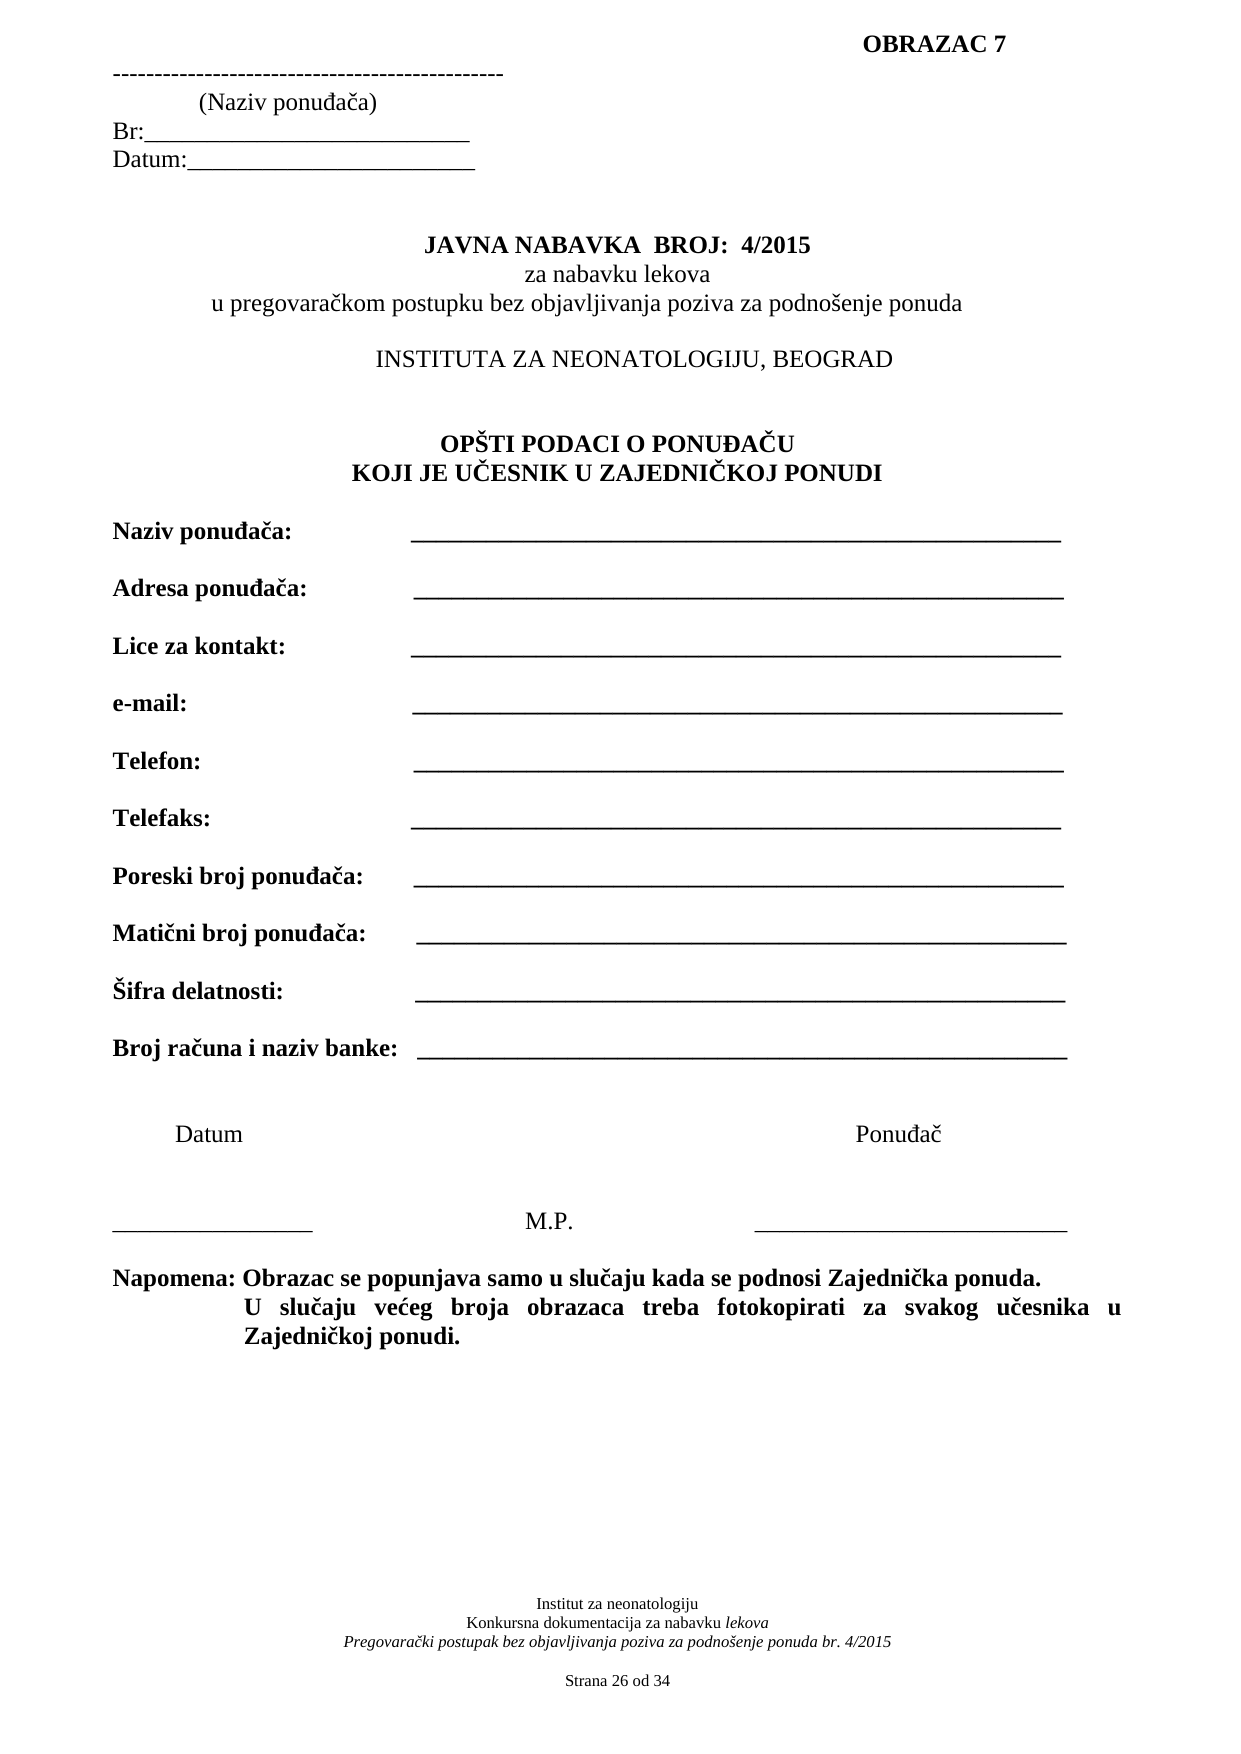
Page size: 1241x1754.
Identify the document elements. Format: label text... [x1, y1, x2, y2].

text Napomena: Obrazac se popunjava samo u slučaju kada se podnosi Zajednička ponuda. [112, 1263, 1122, 1292]
text Poreski broj ponuđača: ____________________________________________________ [112, 861, 1122, 889]
text ________________ M.P. _________________________ [112, 1206, 1122, 1234]
text OPŠTI PODACI O PONUĐAČU [112, 429, 1122, 458]
text JAVNA NABAVKA BROJ: 4/2015 [112, 230, 1122, 259]
text e-mail: ____________________________________________________ [112, 688, 1122, 717]
text (Naziv ponuđača) [112, 87, 1122, 116]
text OBRAZAC 7 [112, 29, 1122, 58]
text Telefon: ____________________________________________________ [112, 746, 1122, 774]
text Matični broj ponuđača: ____________________________________________________ [112, 918, 1122, 947]
text KOJI JE UČESNIK U ZAJEDNIČKOJ PONUDI [112, 458, 1122, 487]
text ----------------------------------------------- [112, 58, 1122, 87]
text Naziv ponuđača: ____________________________________________________ [112, 516, 1122, 544]
text Datum Ponuđač [112, 1119, 1122, 1148]
text Lice za kontakt: ____________________________________________________ [112, 631, 1122, 659]
text u pregovaračkom postupku bez objavljivanja poziva za podnošenje ponuda [112, 288, 1122, 317]
text Telefaks: ____________________________________________________ [112, 803, 1122, 832]
text Adresa ponuđača: ____________________________________________________ [112, 573, 1122, 602]
text INSTITUTA ZA NEONATOLOGIJU, BEOGRAD [183, 345, 1042, 373]
text za nabavku lekova [112, 259, 1122, 288]
text Šifra delatnosti: ____________________________________________________ [112, 976, 1122, 1004]
text Datum:_______________________ [112, 144, 1122, 173]
text Br:__________________________ [112, 116, 1122, 144]
text U slučaju većeg broja obrazaca treba fotokopirati za svakog učesnika u Zajedničkoj ponudi. [244, 1292, 1122, 1349]
text Broj računa i naziv banke: ____________________________________________________ [112, 1033, 1122, 1062]
